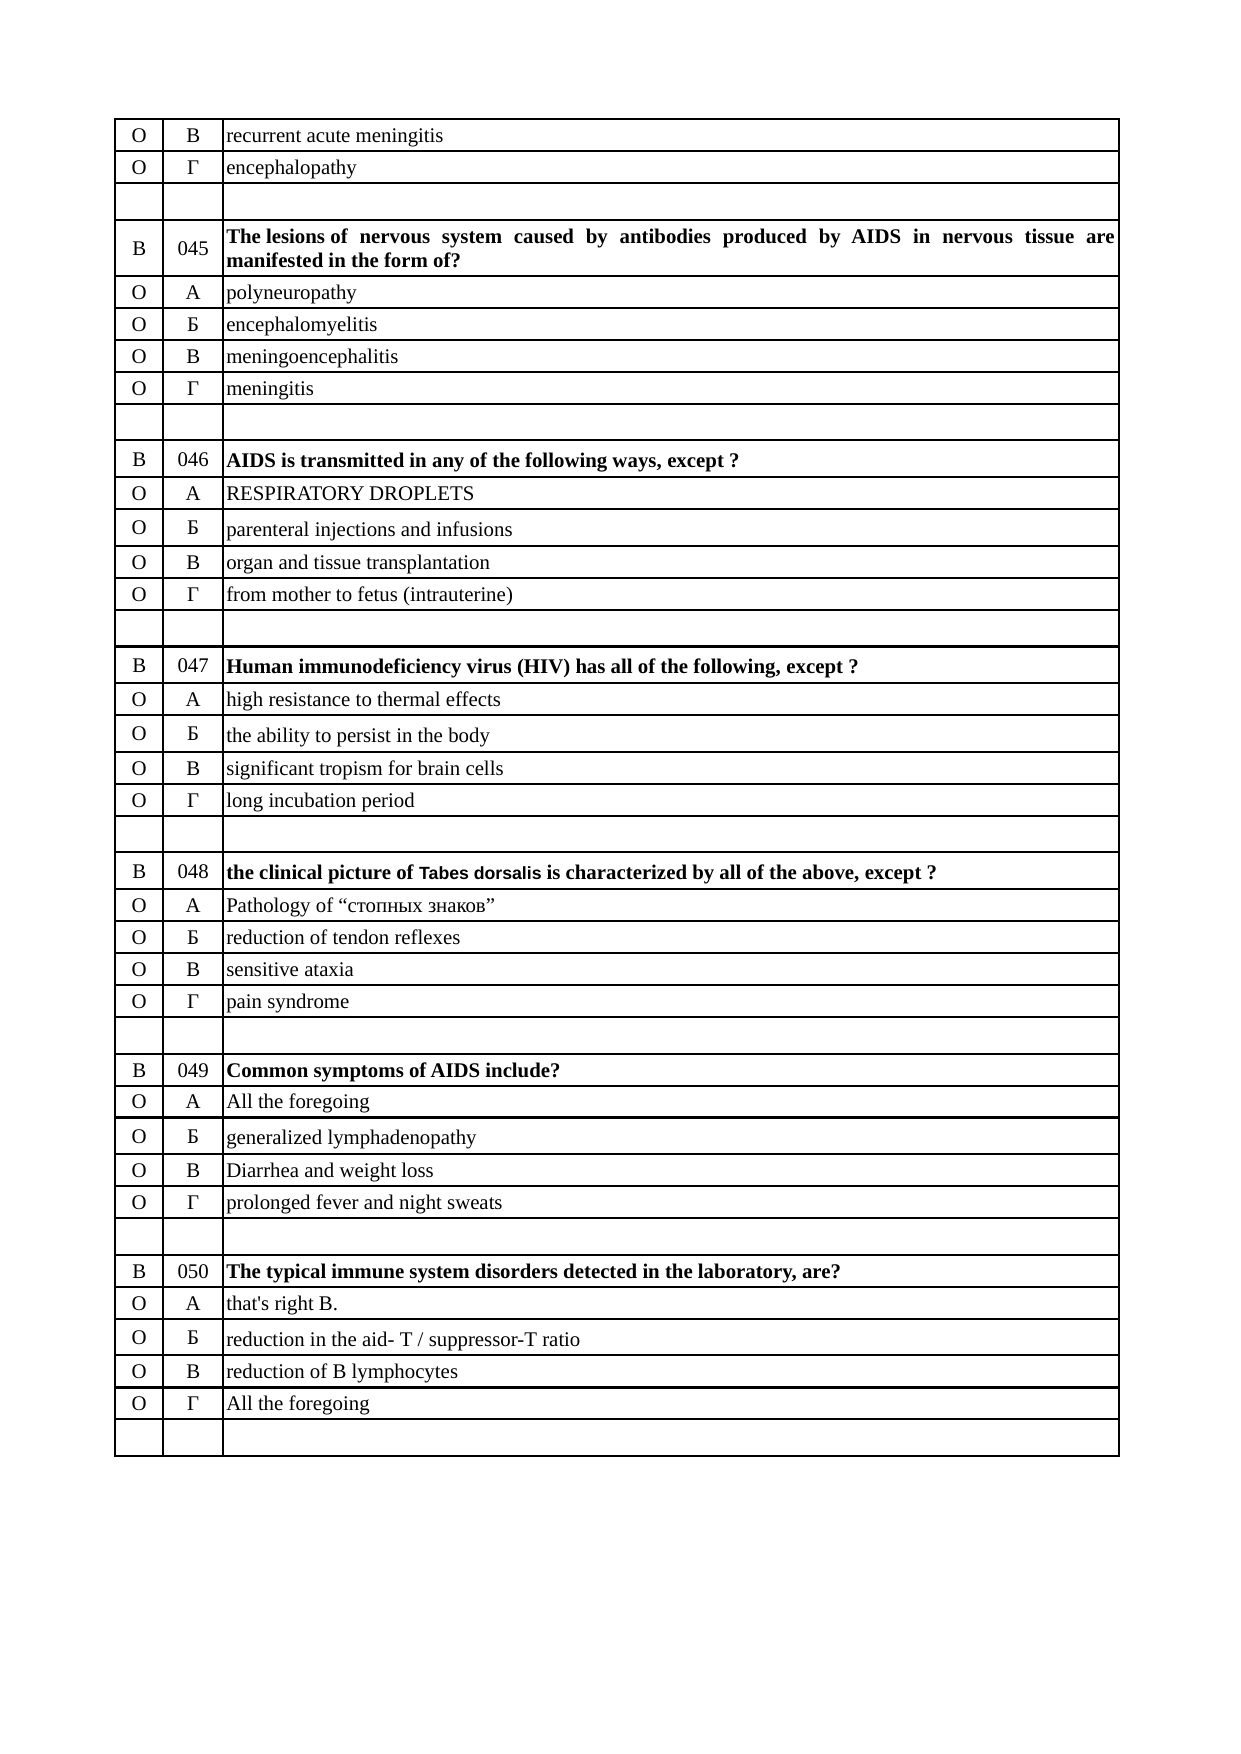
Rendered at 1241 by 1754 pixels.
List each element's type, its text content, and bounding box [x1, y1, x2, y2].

table_cell Г [164, 152, 222, 182]
table_cell [224, 1420, 1118, 1455]
table_cell Pathology of “стопных знаков” [224, 890, 1118, 920]
table_cell RESPIRATORY DROPLETS [224, 478, 1118, 508]
table_cell О [116, 684, 162, 714]
table_cell The lesions of nervous system caused by antibodies produced by AIDS in nervous tissue are manifested in the form of? [224, 221, 1118, 275]
table_cell [164, 405, 222, 439]
table_cell [116, 1018, 162, 1052]
table_cell Г [164, 785, 222, 814]
table_cell О [116, 986, 162, 1016]
table_cell В [164, 1356, 222, 1386]
table_cell Human immunodeficiency virus (HIV) has all of the following, except ? [224, 648, 1118, 682]
table_cell [224, 405, 1118, 439]
table_cell Г [164, 986, 222, 1016]
table_cell recurrent acute meningitis [224, 120, 1118, 150]
table_cell В [116, 221, 162, 275]
table_cell [224, 1018, 1118, 1052]
table_cell [224, 817, 1118, 851]
table_cell Г [164, 373, 222, 403]
table_cell [224, 611, 1118, 645]
table_cell О [116, 309, 162, 339]
table_cell prolonged fever and night sweats [224, 1187, 1118, 1217]
table_cell О [116, 120, 162, 150]
table_cell А [164, 684, 222, 714]
table_cell А [164, 277, 222, 307]
table_cell О [116, 1187, 162, 1217]
table_cell [164, 1219, 222, 1254]
table_cell О [116, 922, 162, 952]
table_cell В [116, 648, 162, 682]
table_cell meningitis [224, 373, 1118, 403]
table_cell О [116, 1320, 162, 1354]
table_cell Б [164, 309, 222, 339]
table_cell [116, 405, 162, 439]
table_cell О [116, 373, 162, 403]
table_cell Г [164, 579, 222, 609]
table_cell [224, 1219, 1118, 1254]
table_cell All the foregoing [224, 1087, 1118, 1116]
table_cell 047 [164, 648, 222, 682]
table_cell В [164, 753, 222, 783]
table_cell А [164, 1288, 222, 1318]
table_cell that's right B. [224, 1288, 1118, 1318]
table_cell significant tropism for brain cells [224, 753, 1118, 783]
table_cell from mother to fetus (intrauterine) [224, 579, 1118, 609]
table_cell О [116, 277, 162, 307]
table_cell Б [164, 510, 222, 545]
table_cell [164, 184, 222, 219]
table_cell parenteral injections and infusions [224, 510, 1118, 545]
table_cell О [116, 1389, 162, 1418]
table_cell 050 [164, 1256, 222, 1286]
table_cell О [116, 478, 162, 508]
table_cell [224, 184, 1118, 219]
table_cell encephalopathy [224, 152, 1118, 182]
table_cell О [116, 890, 162, 920]
table_cell Б [164, 716, 222, 751]
table_cell 048 [164, 853, 222, 888]
table_cell А [164, 890, 222, 920]
table_cell [116, 1219, 162, 1254]
table_cell high resistance to thermal effects [224, 684, 1118, 714]
table_cell organ and tissue transplantation [224, 547, 1118, 577]
table_cell 046 [164, 441, 222, 476]
table_cell Б [164, 922, 222, 952]
table_cell All the foregoing [224, 1389, 1118, 1418]
table_cell reduction of tendon reflexes [224, 922, 1118, 952]
table_cell В [164, 1155, 222, 1185]
table_cell sensitive ataxia [224, 954, 1118, 984]
table_cell [116, 817, 162, 851]
table_cell [116, 611, 162, 645]
table_cell Common symptoms of AIDS include? [224, 1055, 1118, 1084]
table_cell Б [164, 1320, 222, 1354]
table_cell reduction of B lymphocytes [224, 1356, 1118, 1386]
table_cell [164, 1420, 222, 1455]
table_cell generalized lymphadenopathy [224, 1119, 1118, 1153]
table_cell О [116, 341, 162, 371]
table_cell Diarrhea and weight loss [224, 1155, 1118, 1185]
table_cell The typical immune system disorders detected in the laboratory, are? [224, 1256, 1118, 1286]
table_cell encephalomyelitis [224, 309, 1118, 339]
table_cell polyneuropathy [224, 277, 1118, 307]
table_cell О [116, 510, 162, 545]
table_cell meningoencephalitis [224, 341, 1118, 371]
table_cell О [116, 716, 162, 751]
table_cell 049 [164, 1055, 222, 1084]
table_cell reduction in the aid- T / suppressor-T ratio [224, 1320, 1118, 1354]
table_cell Б [164, 1119, 222, 1153]
table_cell О [116, 753, 162, 783]
table_cell В [164, 954, 222, 984]
table_cell О [116, 579, 162, 609]
table_cell О [116, 1356, 162, 1386]
table_cell pain syndrome [224, 986, 1118, 1016]
table_cell [116, 1420, 162, 1455]
table_cell О [116, 1155, 162, 1185]
table_cell [164, 1018, 222, 1052]
table_cell О [116, 785, 162, 814]
table_cell О [116, 1288, 162, 1318]
table_cell В [116, 853, 162, 888]
table_cell [116, 184, 162, 219]
table_cell О [116, 547, 162, 577]
table_cell 045 [164, 221, 222, 275]
table_cell О [116, 152, 162, 182]
table_cell long incubation period [224, 785, 1118, 814]
table_cell Г [164, 1389, 222, 1418]
table_cell [164, 611, 222, 645]
table_cell В [116, 1055, 162, 1084]
table_cell В [116, 441, 162, 476]
table_cell А [164, 1087, 222, 1116]
table_cell the clinical picture of Tabes dorsalis is characterized by all of the above, except ? [224, 853, 1118, 888]
table_cell В [164, 120, 222, 150]
table_cell В [164, 547, 222, 577]
table_cell [164, 817, 222, 851]
table_cell О [116, 1087, 162, 1116]
table_cell В [164, 341, 222, 371]
table_cell В [116, 1256, 162, 1286]
table_cell the ability to persist in the body [224, 716, 1118, 751]
table_cell Г [164, 1187, 222, 1217]
table_cell О [116, 1119, 162, 1153]
table_cell А [164, 478, 222, 508]
table_cell AIDS is transmitted in any of the following ways, except ? [224, 441, 1118, 476]
table_cell О [116, 954, 162, 984]
